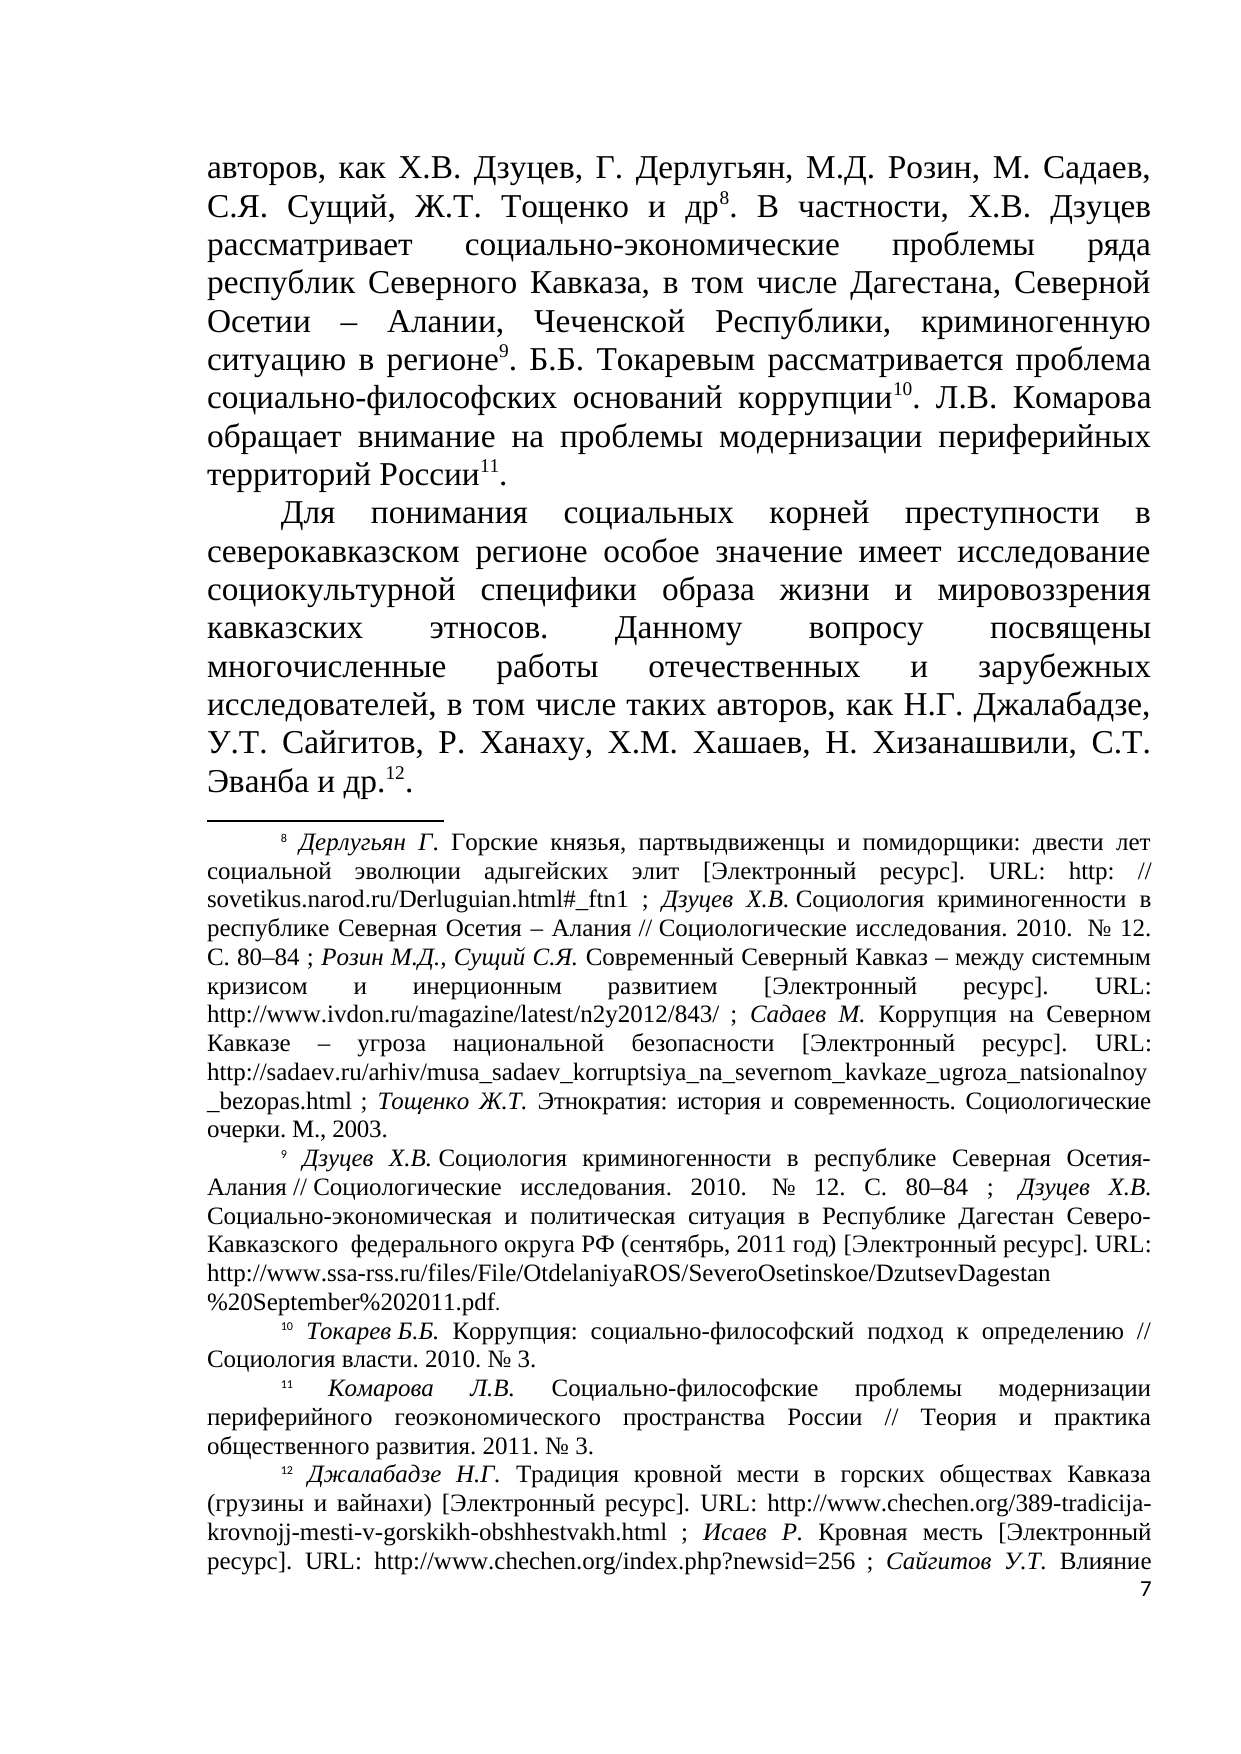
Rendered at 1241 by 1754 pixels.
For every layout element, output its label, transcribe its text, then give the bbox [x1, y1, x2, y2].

list Изучение социальных причин преступности в северокавказском регионе требует повышенного внимания к политическим и социально-экономическим проблемам Северного Кавказа. По данной тематике существует достаточно обширный пласт литературы, среди которого наибольший интерес для настоящего исследования представляют работы, посвященные анализу таких важных проблем северокавказских обществ, как трайбализм и коррупция в политических элитах, теневизация экономики, криминализация правоохранительной системы. Данные вопросы рассматривались в исследованиях таких авторов, как Х.В. Дзуцев, Г. Дерлугьян, М.Д. Розин, М. Садаев, С.Я. Сущий, Ж.Т. Тощенко и др. В частности, Х.В. Дзуцев рассматривает социально-экономические проблемы ряда республик Северного Кавказа, в том числе Дагестана, Северной Осетии – Алании, Чеченской Республики, криминогенную ситуацию в регионе. Б.Б. Токаревым рассматривается проблема социально-философских оснований коррупции. Л.В. Комарова обращает внимание на проблемы модернизации периферийных территорий России. [207, 148, 1152, 493]
list Для понимания социальных корней преступности в северокавказском регионе особое значение имеет исследование социокультурной специфики образа жизни и мировоззрения кавказских этносов. Данному вопросу посвящены многочисленные работы отечественных и зарубежных исследователей, в том числе таких авторов, как Н.Г. Джалабадзе, У.Т. Сайгитов, Р. Ханаху, Х.М. Хашаев, Н. Хизанашвили, С.Т. Эванба и др.. [207, 493, 1152, 799]
